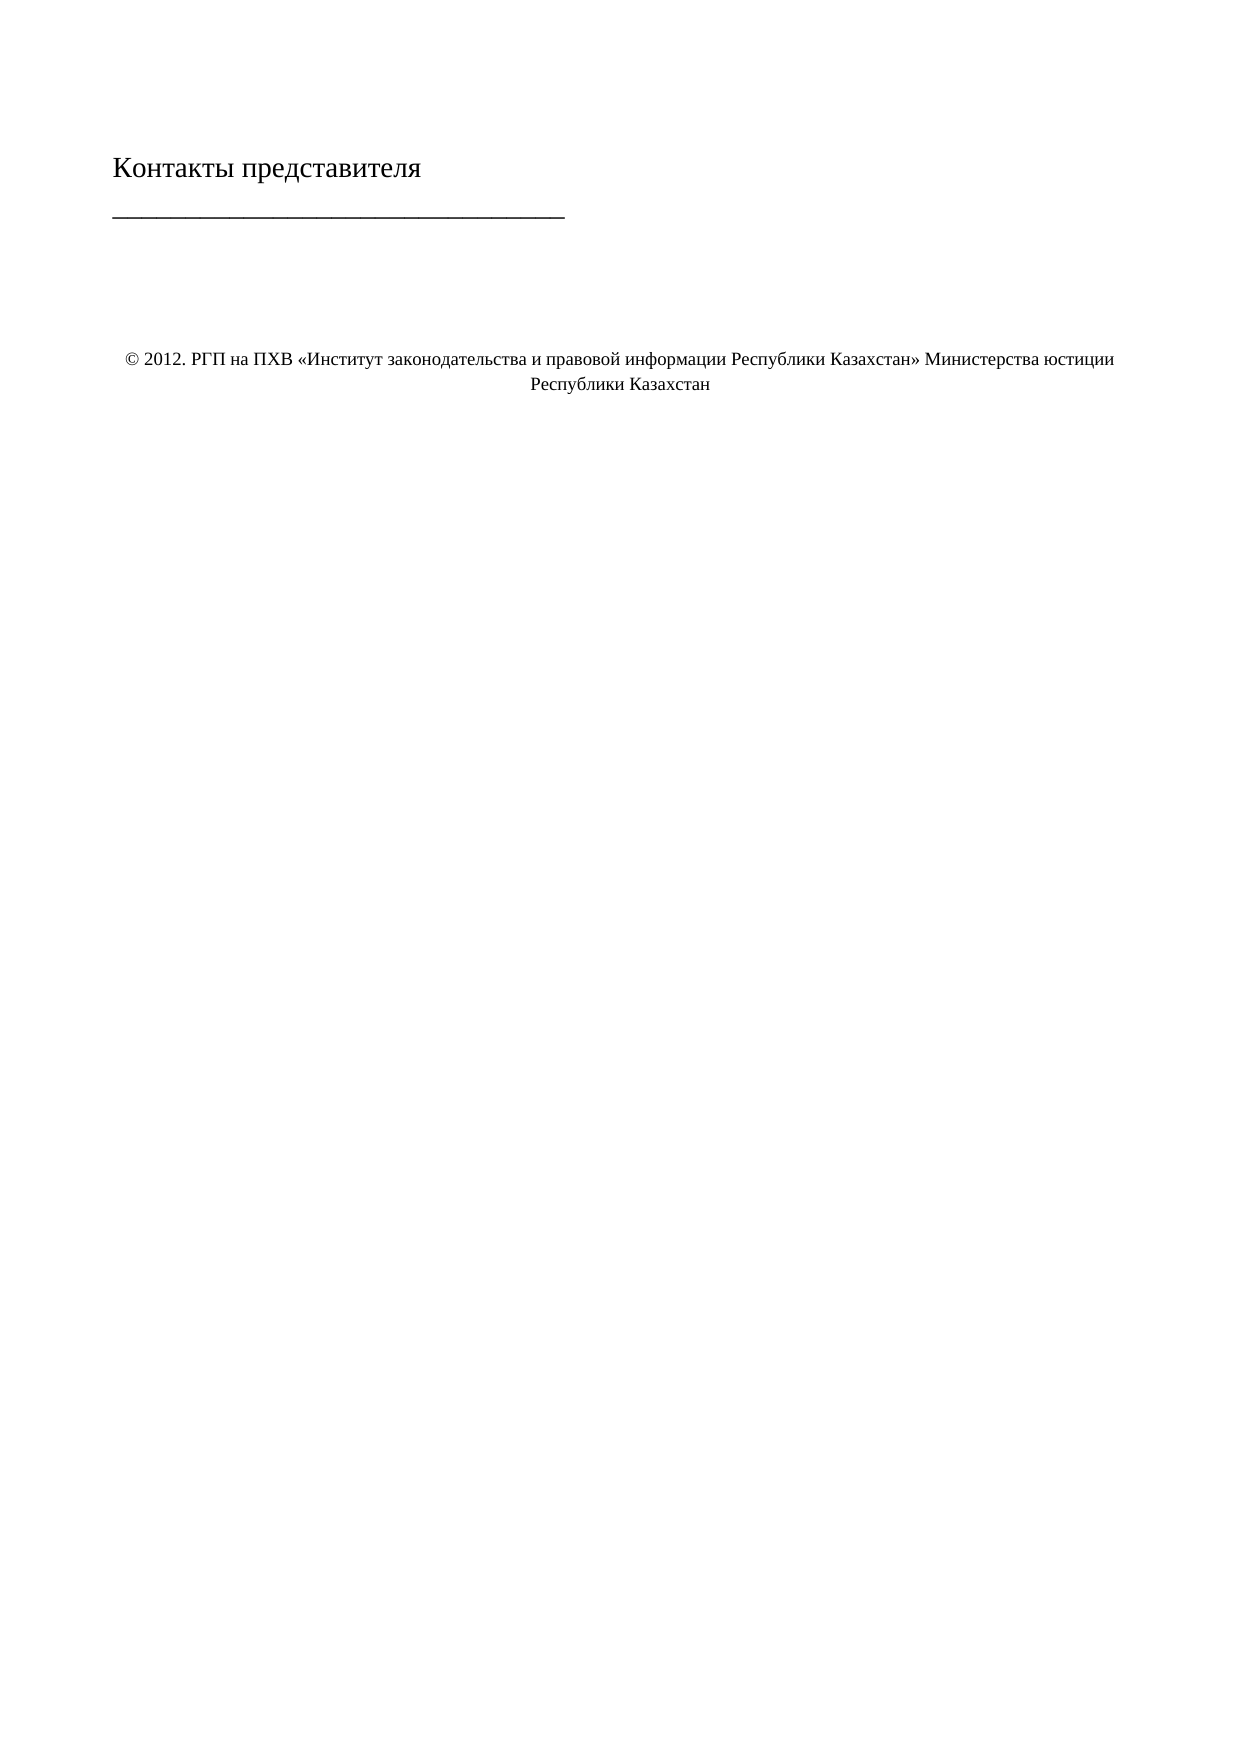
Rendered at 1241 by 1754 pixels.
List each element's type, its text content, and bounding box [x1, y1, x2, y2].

text © 2012. РГП на ПХВ «Институт законодательства и правовой информации Республики Казахстан» Министерства юстиции Республики Казахстан [112, 348, 1128, 394]
text _______________________________ [112, 188, 1128, 222]
text Контакты представителя [112, 150, 1128, 183]
